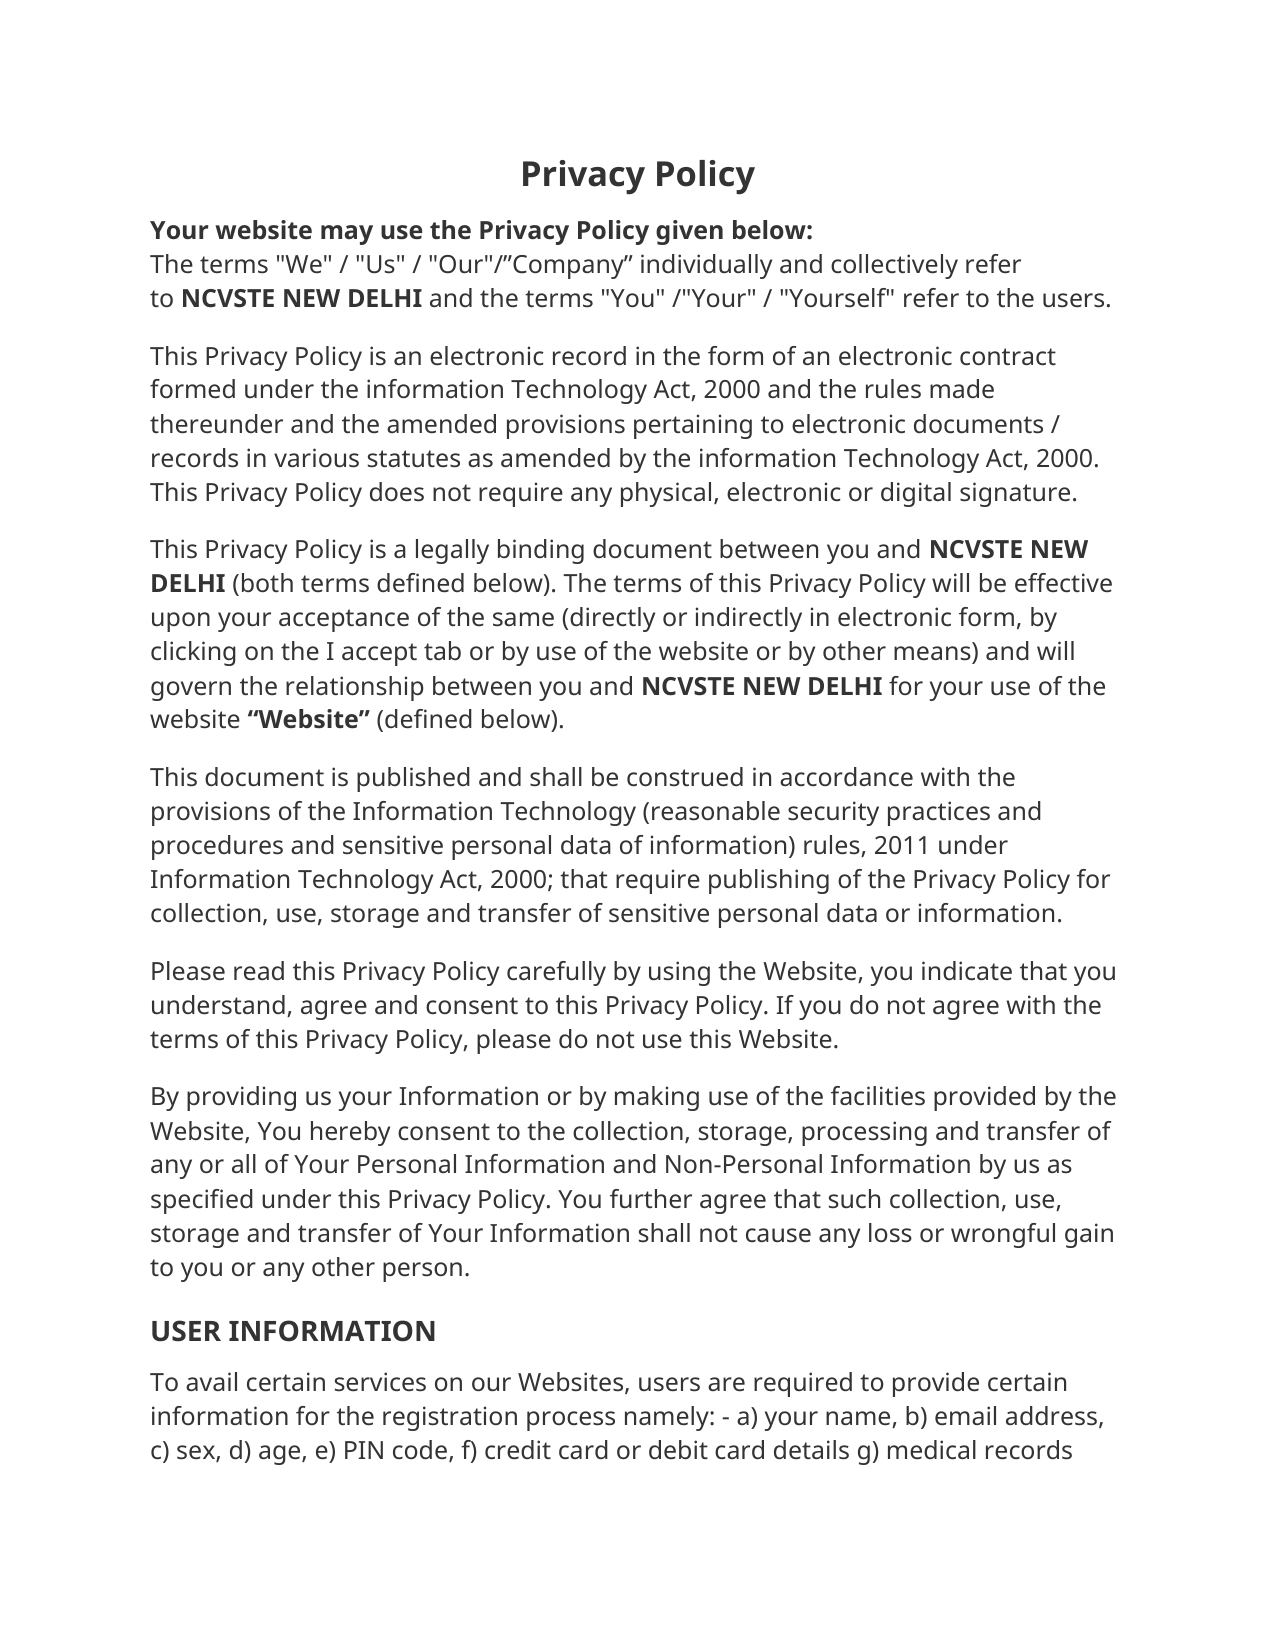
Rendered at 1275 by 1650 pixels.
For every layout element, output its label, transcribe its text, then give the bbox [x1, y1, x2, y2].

text By providing us your Information or by making use of the facilities provided by the Website, You hereby consent to the collection, storage, processing and transfer of any or all of Your Personal Information and Non-Personal Information by us as specified under this Privacy Policy. You further agree that such collection, use, storage and transfer of Your Information shall not cause any loss or wrongful gain to you or any other person. [150, 1079, 1125, 1283]
text Your website may use the Privacy Policy given below: [150, 212, 1125, 247]
text USER INFORMATION [150, 1311, 1125, 1349]
text This document is published and shall be construed in accordance with the provisions of the Information Technology (reasonable security practices and procedures and sensitive personal data of information) rules, 2011 under Information Technology Act, 2000; that require publishing of the Privacy Policy for collection, use, storage and transfer of sensitive personal data or information. [150, 760, 1125, 930]
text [150, 1365, 1125, 1467]
text This Privacy Policy is a legally binding document between you and NCVSTE NEW DELHI (both terms defined below). The terms of this Privacy Policy will be effective upon your acceptance of the same (directly or indirectly in electronic form, by clicking on the I accept tab or by use of the website or by other means) and will govern the relationship between you and NCVSTE NEW DELHI for your use of the website “Website” (defined below). [150, 532, 1125, 736]
text Please read this Privacy Policy carefully by using the Website, you indicate that you understand, agree and consent to this Privacy Policy. If you do not agree with the terms of this Privacy Policy, please do not use this Website. [150, 953, 1125, 1056]
text The terms "We" / "Us" / "Our"/”Company” individually and collectively refer to NCVSTE NEW DELHI and the terms "You" /"Your" / "Yourself" refer to the users. [150, 247, 1125, 315]
text This Privacy Policy is an electronic record in the form of an electronic contract formed under the information Technology Act, 2000 and the rules made thereunder and the amended provisions pertaining to electronic documents / records in various statutes as amended by the information Technology Act, 2000. This Privacy Policy does not require any physical, electronic or digital signature. [150, 338, 1125, 508]
text Privacy Policy [150, 150, 1125, 197]
